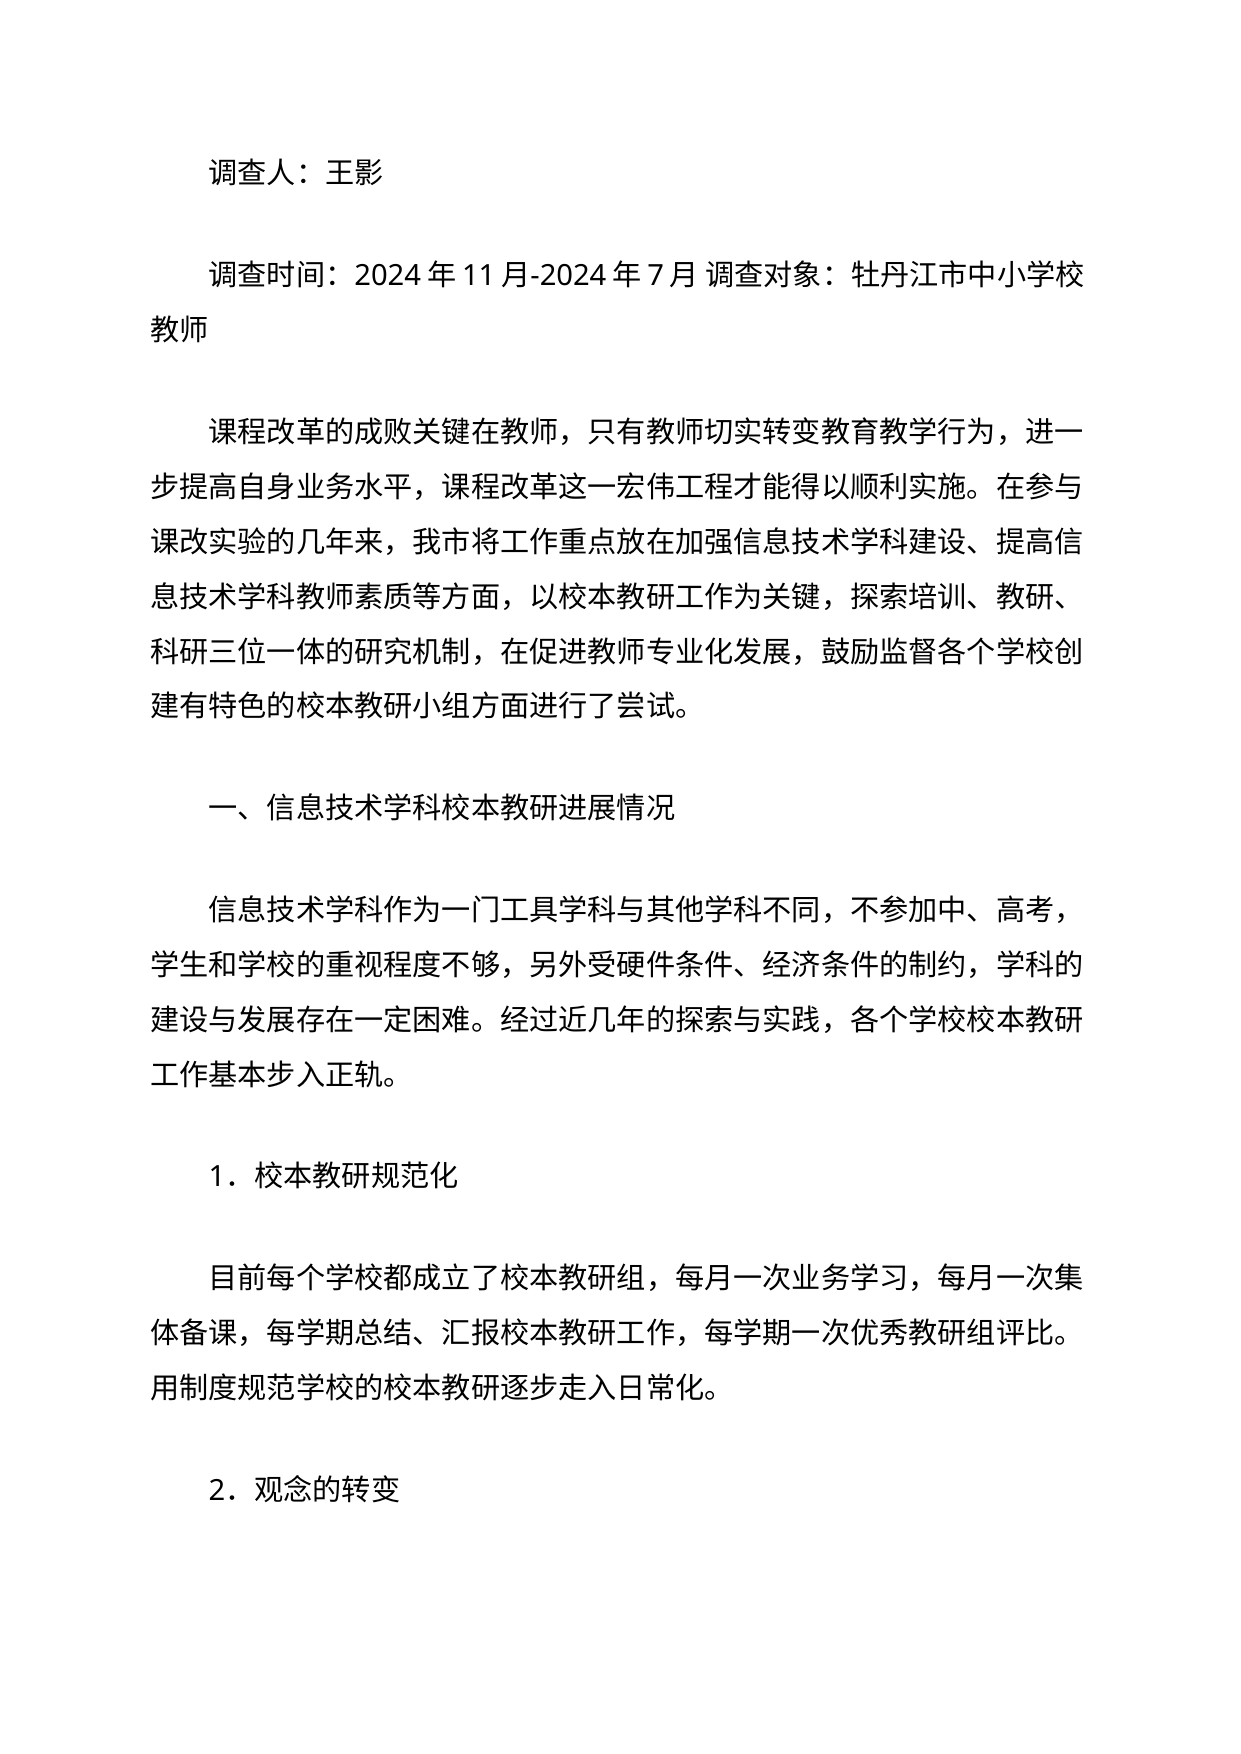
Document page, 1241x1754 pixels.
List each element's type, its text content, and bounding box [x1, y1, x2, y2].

text 信息技术学科作为一门工具学科与其他学科不同，不参加中、高考，学生和学校的重视程度不够，另外受硬件条件、经济条件的制约，学科的建设与发展存在一定困难。经过近几年的探索与实践，各个学校校本教研工作基本步入正轨。 [150, 887, 1090, 1093]
text 1．校本教研规范化 [150, 1153, 1090, 1195]
text 课程改革的成败关键在教师，只有教师切实转变教育教学行为，进一步提高自身业务水平，课程改革这一宏伟工程才能得以顺利实施。在参与课改实验的几年来，我市将工作重点放在加强信息技术学科建设、提高信息技术学科教师素质等方面，以校本教研工作为关键，探索培训、教研、科研三位一体的研究机制，在促进教师专业化发展，鼓励监督各个学校创建有特色的校本教研小组方面进行了尝试。 [150, 408, 1090, 725]
text 调查人：王影 [150, 150, 1090, 192]
text 2．观念的转变 [150, 1467, 1090, 1509]
text 目前每个学校都成立了校本教研组，每月一次业务学习，每月一次集体备课，每学期总结、汇报校本教研工作，每学期一次优秀教研组评比。用制度规范学校的校本教研逐步走入日常化。 [150, 1255, 1090, 1407]
text 调查时间：2024年11月-2024年7月 调查对象：牡丹江市中小学校教师 [150, 252, 1090, 349]
text 一、信息技术学科校本教研进展情况 [150, 785, 1090, 827]
